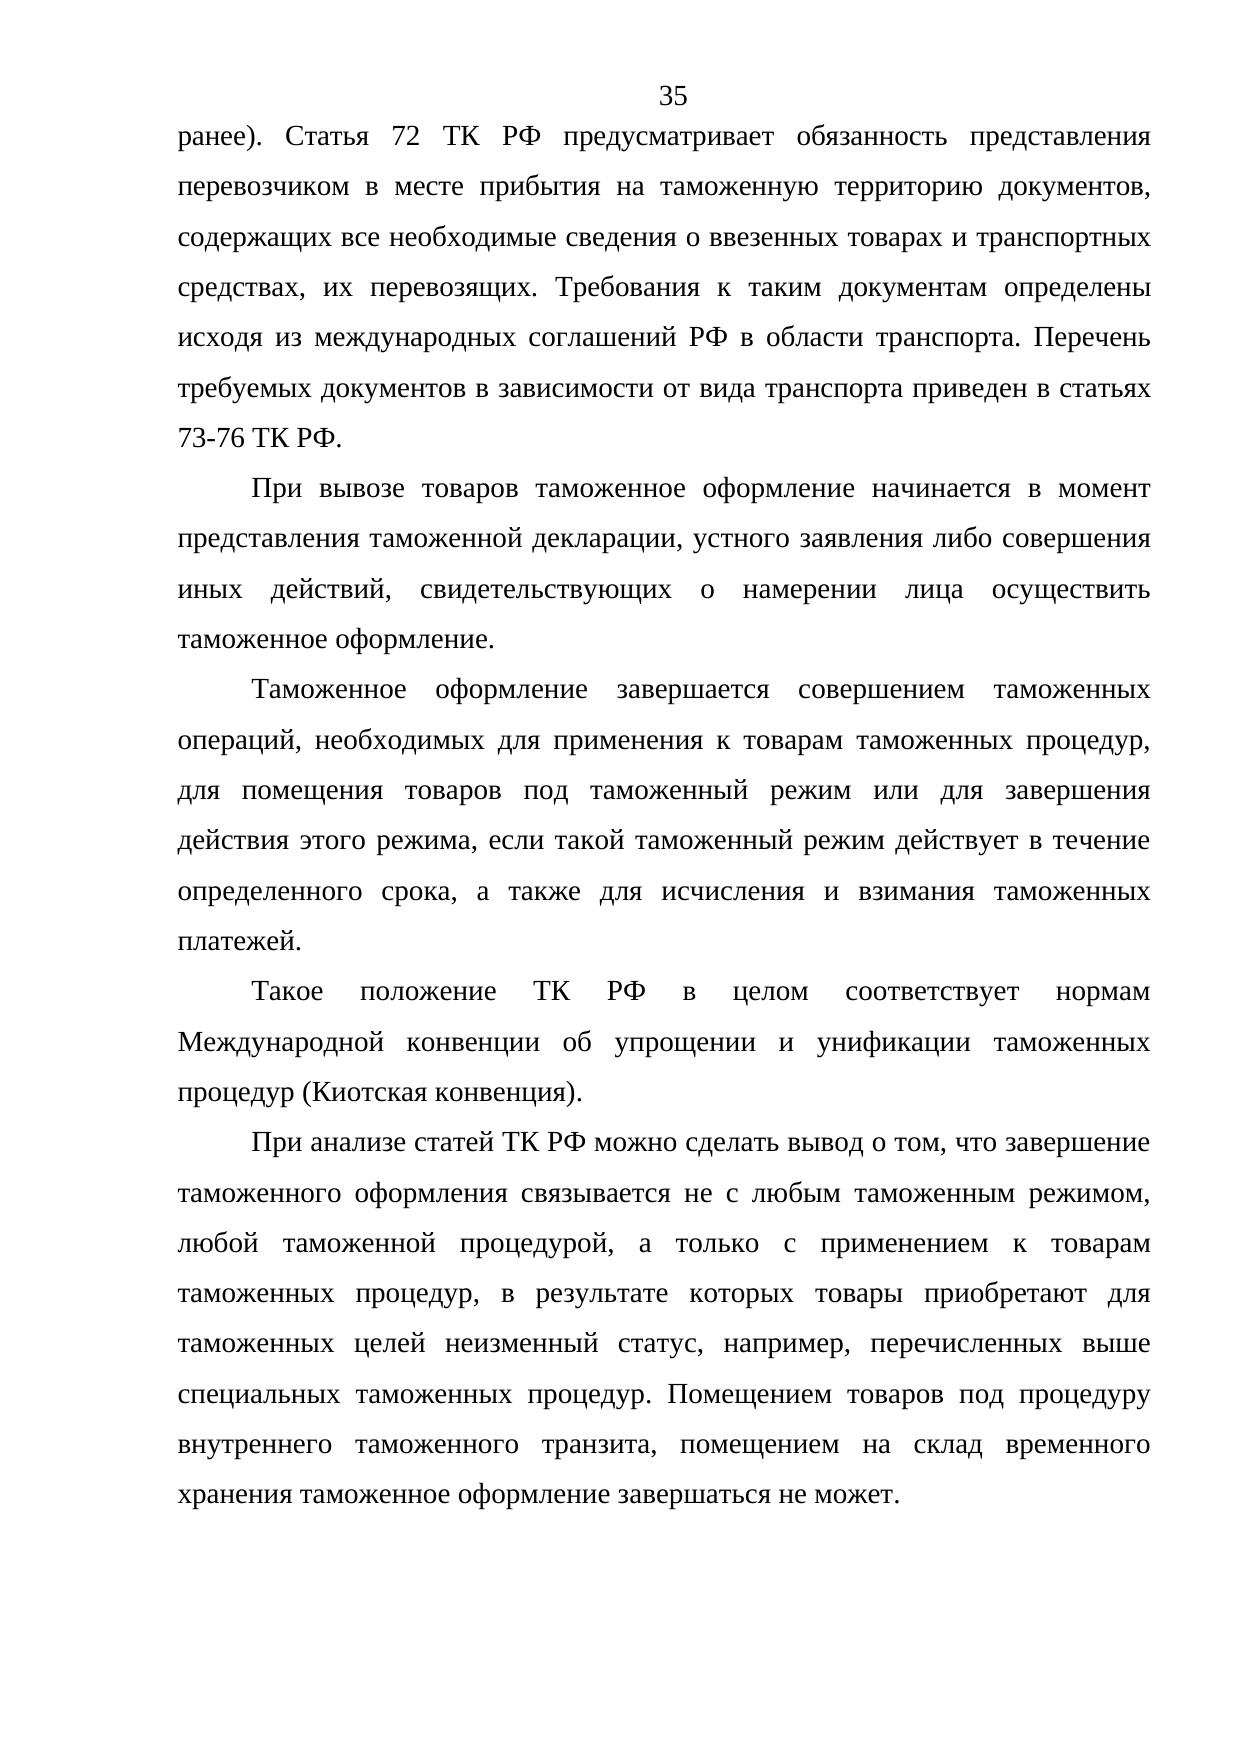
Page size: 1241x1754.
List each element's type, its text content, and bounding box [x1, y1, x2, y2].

text Такое положение ТК РФ в целом соответствует нормам Международной конвенции об упрощении и унификации таможенных процедур (Киотская конвенция). [177, 973, 1152, 1108]
text Таможенное оформление завершается совершением таможенных операций, необходимых для применения к товарам таможенных процедур, для помещения товаров под таможенный режим или для завершения действия этого режима, если такой таможенный режим действует в течение определенного срока, а также для исчисления и взимания таможенных платежей. [177, 672, 1152, 957]
text При вывозе товаров таможенное оформление начинается в момент представления таможенной декларации, устного заявления либо совершения иных действий, свидетельствующих о намерении лица осуществить таможенное оформление. [177, 470, 1152, 655]
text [177, 118, 1152, 453]
text При анализе статей ТК РФ можно сделать вывод о том, что завершение таможенного оформления связывается не с любым таможенным режимом, любой таможенной процедурой, а только с применением к товарам таможенных процедур, в результате которых товары приобретают для таможенных целей неизменный статус, например, перечисленных выше специальных таможенных процедур. Помещением товаров под процедуру внутреннего таможенного транзита, помещением на склад временного хранения таможенное оформление завершаться не может. [177, 1124, 1152, 1510]
